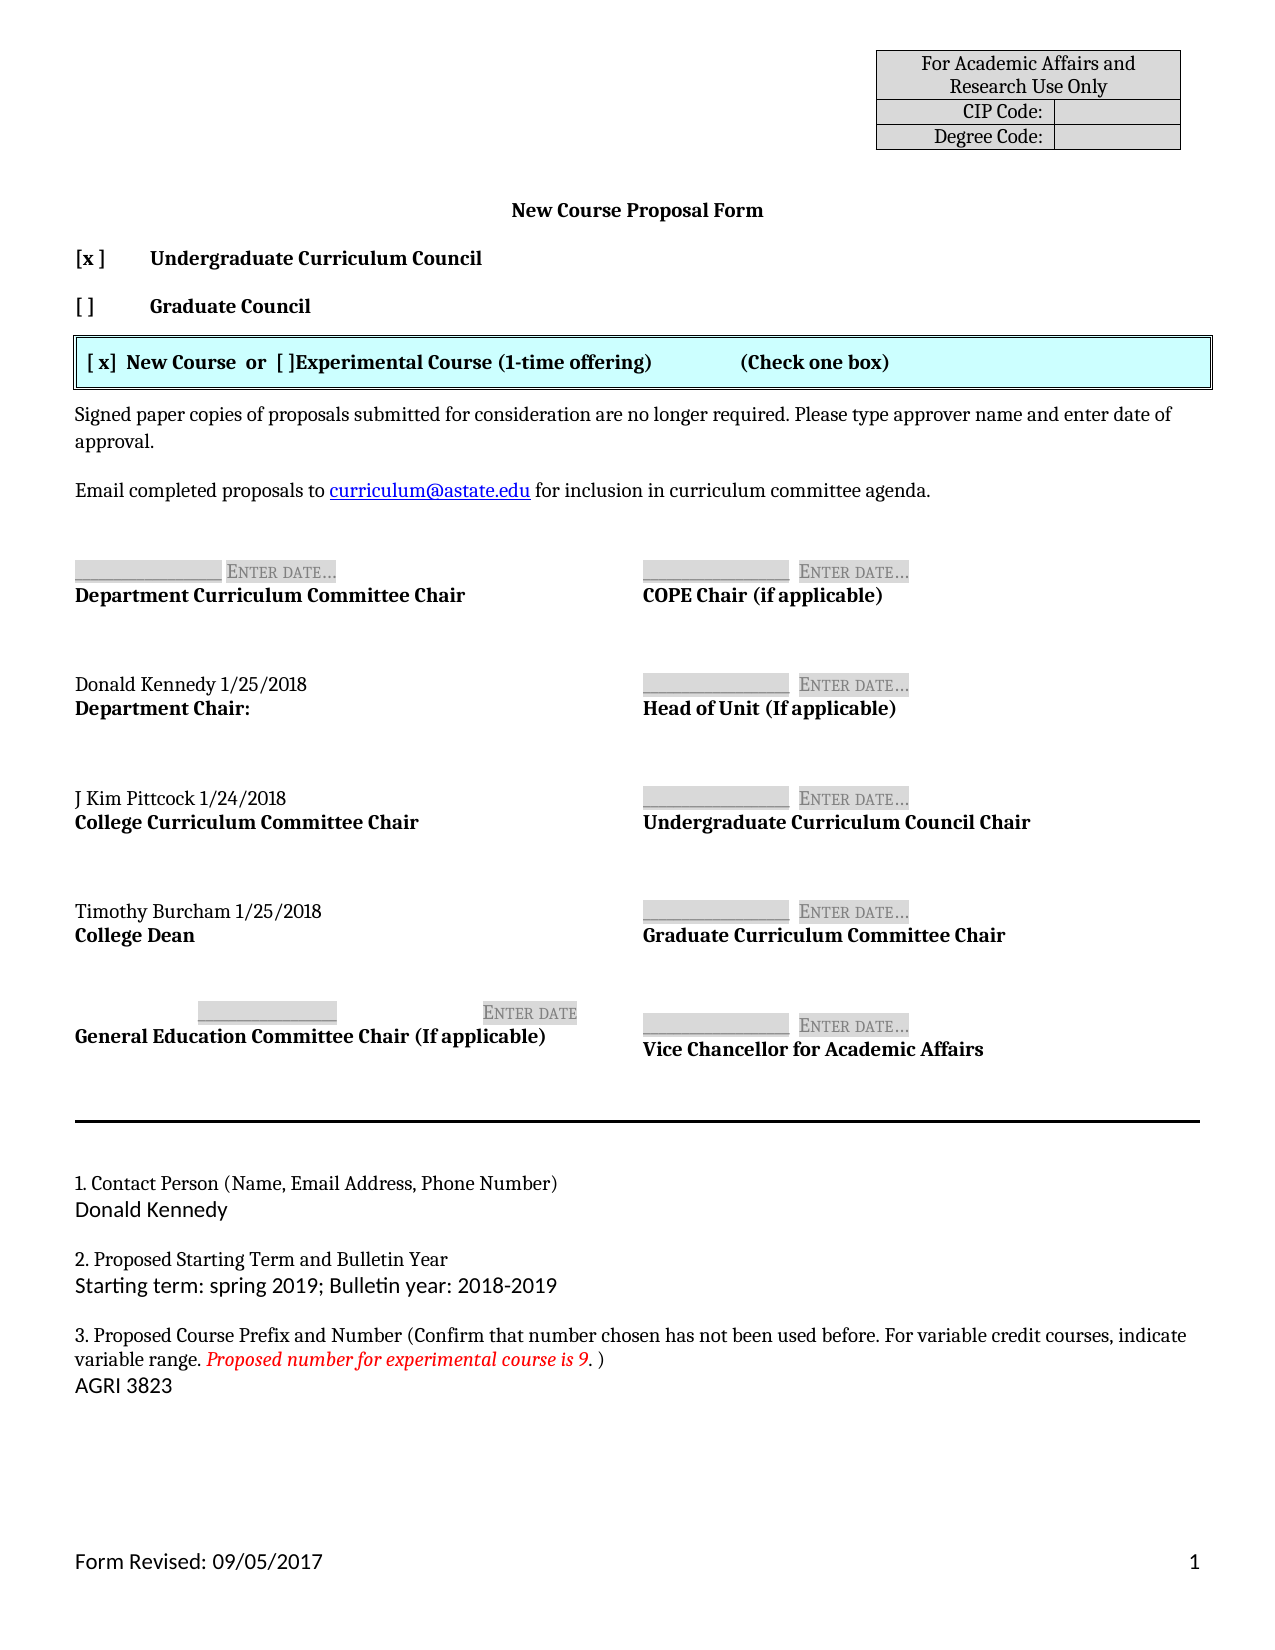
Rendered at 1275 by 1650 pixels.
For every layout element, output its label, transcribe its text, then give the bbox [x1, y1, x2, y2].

text Email completed proposals to curriculum@astate.edu for inclusion in curriculum committee agenda. [75, 478, 1200, 502]
table_header COPE Chair (if applicable) [632, 527, 1199, 640]
table_cell CIP Code: [877, 100, 1054, 124]
table_cell Vice Chancellor for Academic Affairs [632, 981, 1199, 1094]
table_cell Graduate Curriculum Committee Chair [632, 867, 1199, 981]
table_header [ x] New Course or [ ]Experimental Course (1-time offering) (Check one box) [77, 338, 1210, 387]
text Signed paper copies of proposals submitted for consideration are no longer required. Please type approver name and enter date of approval. [75, 403, 1200, 454]
text [x ] Undergraduate Curriculum Council [75, 247, 1200, 271]
table_cell College Dean [64, 867, 632, 981]
text 3. Proposed Course Prefix and Number (Confirm that number chosen has not been used before. For variable credit courses, indicate variable range. Proposed number for experimental course is 9. ) [75, 1323, 1200, 1371]
table_cell [1055, 100, 1180, 124]
text 2. Proposed Starting Term and Bulletin Year [75, 1247, 1200, 1271]
text New Course Proposal Form [75, 198, 1200, 222]
table_cell [1055, 125, 1180, 149]
table_cell College Curriculum Committee Chair [64, 754, 632, 867]
text 1. Contact Person (Name, Email Address, Phone Number) [75, 1172, 1200, 1196]
table_header For Academic Affairs and Research Use Only [877, 51, 1180, 99]
table_cell Department Chair: [64, 640, 632, 754]
table_cell General Education Committee Chair (If applicable) [64, 981, 632, 1094]
table_cell Undergraduate Curriculum Council Chair [632, 754, 1199, 867]
table_cell Degree Code: [877, 125, 1054, 149]
table_cell Head of Unit (If applicable) [632, 640, 1199, 754]
text [ ] Graduate Council [75, 295, 1200, 319]
table_header Department Curriculum Committee Chair [64, 527, 632, 640]
